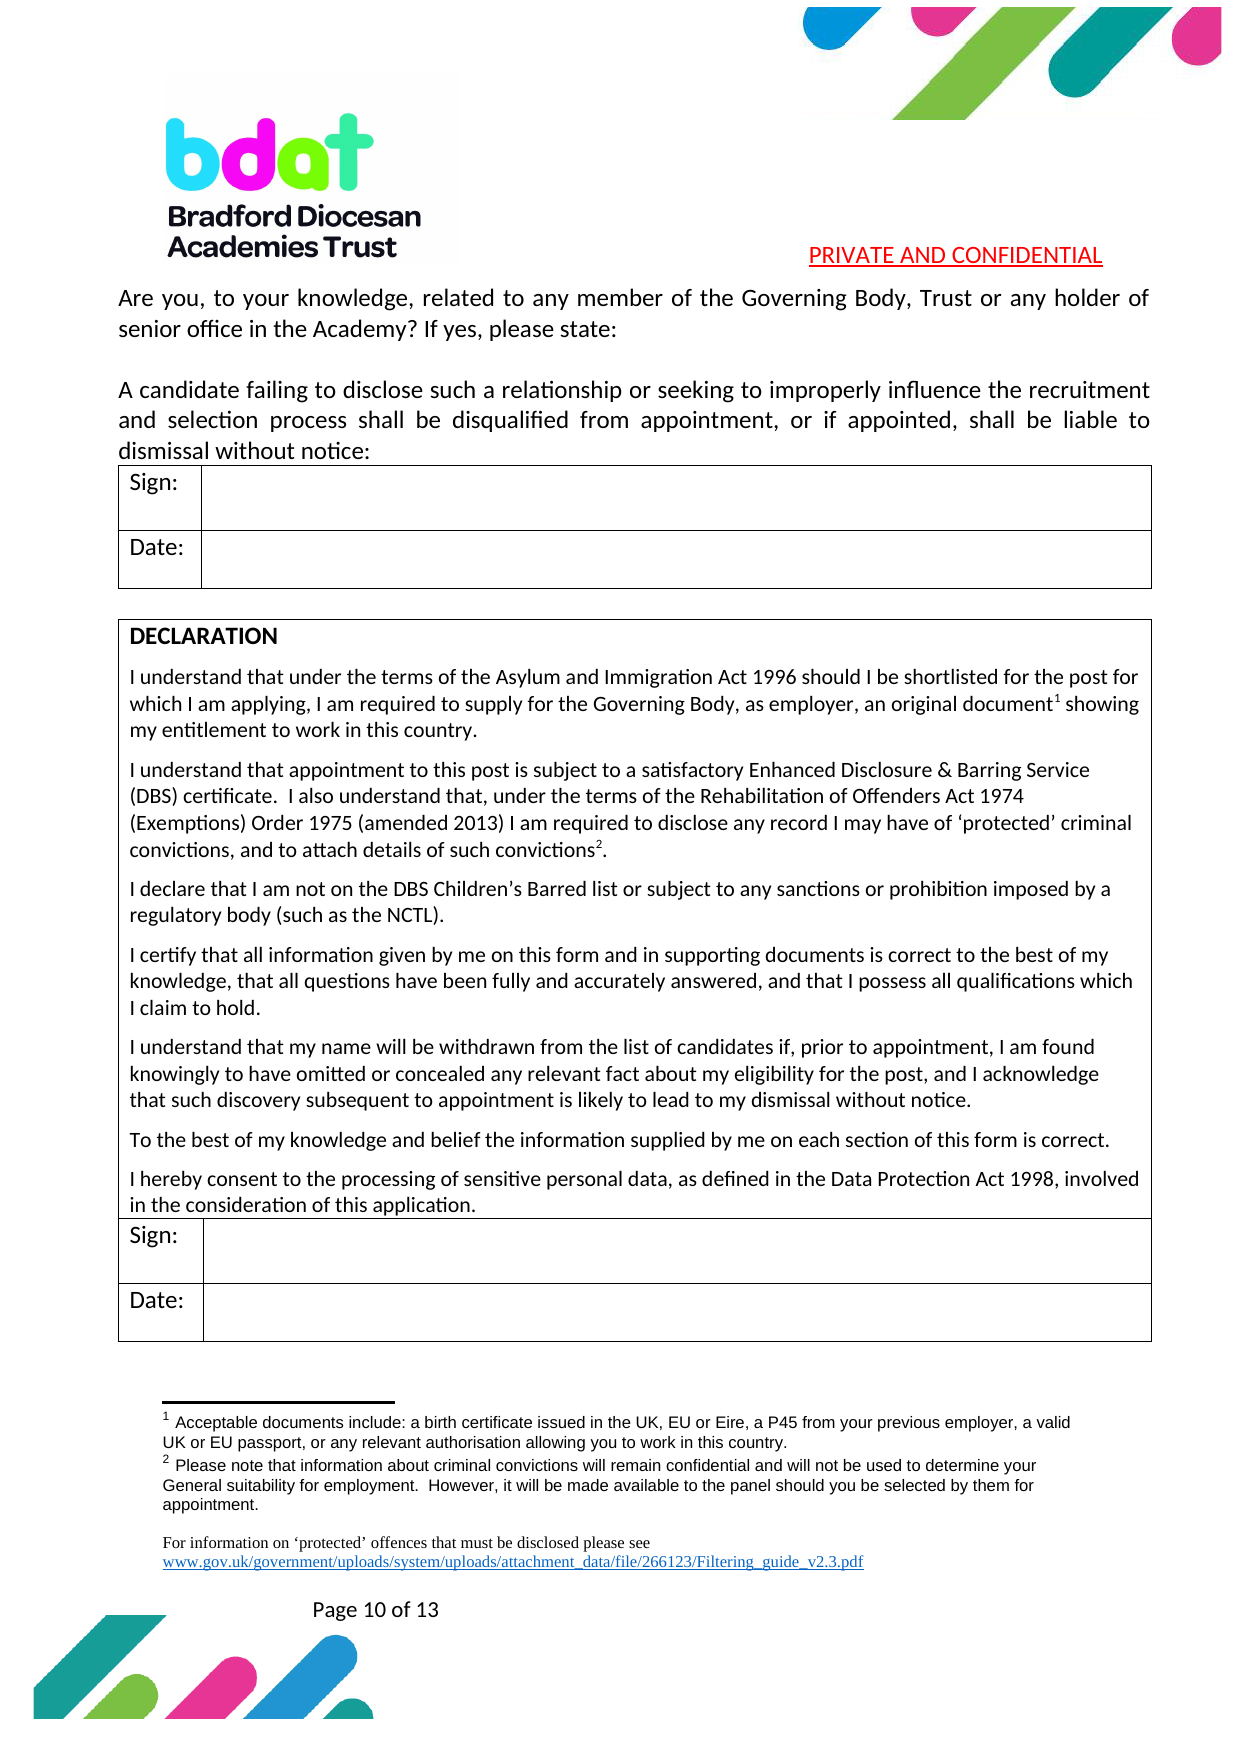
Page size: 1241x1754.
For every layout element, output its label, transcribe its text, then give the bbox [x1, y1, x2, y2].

table_cell [204, 1284, 1151, 1341]
table_header DECLARATION I understand that under the terms of the Asylum and Immigration Act 1996 should I be shortlisted for the post for which I am applying, I am required to supply for the Governing Body, as employer, an original document showing my entitlement to work in this country. I understand that appointment to this post is subject to a satisfactory Enhanced Disclosure & Barring Service (DBS) certificate. I also understand that, under the terms of the Rehabilitation of Offenders Act 1974 (Exemptions) Order 1975 (amended 2013) I am required to disclose any record I may have of ‘protected’ criminal convictions, and to attach details of such convictions. I declare that I am not on the DBS Children’s Barred list or subject to any sanctions or prohibition imposed by a regulatory body (such as the NCTL). I certify that all information given by me on this form and in supporting documents is correct to the best of my knowledge, that all questions have been fully and accurately answered, and that I possess all qualifications which I claim to hold. I understand that my name will be withdrawn from the list of candidates if, prior to appointment, I am found knowingly to have omitted or concealed any relevant fact about my eligibility for the post, and I acknowledge that such discovery subsequent to appointment is likely to lead to my dismissal without notice. To the best of my knowledge and belief the information supplied by me on each section of this form is correct. I hereby consent to the processing of sensitive personal data, as defined in the Data Protection Act 1998, involved in the consideration of this application. [119, 620, 1151, 1218]
picture [162, 73, 461, 264]
table_cell Date: [119, 1284, 203, 1341]
table_cell [204, 1219, 1151, 1283]
table_cell Date: [119, 531, 201, 588]
table_header [202, 466, 1151, 530]
text A candidate failing to disclose such a relationship or seeking to improperly influence the recruitment and selection process shall be disqualified from appointment, or if appointed, shall be liable to dismissal without notice: [118, 374, 1152, 465]
table_cell [202, 531, 1151, 588]
text Are you, to your knowledge, related to any member of the Governing Body, Trust or any holder of senior office in the Academy? If yes, please state: [118, 282, 1152, 343]
table_cell Sign: [119, 1219, 203, 1283]
table_header Sign: [119, 466, 201, 530]
